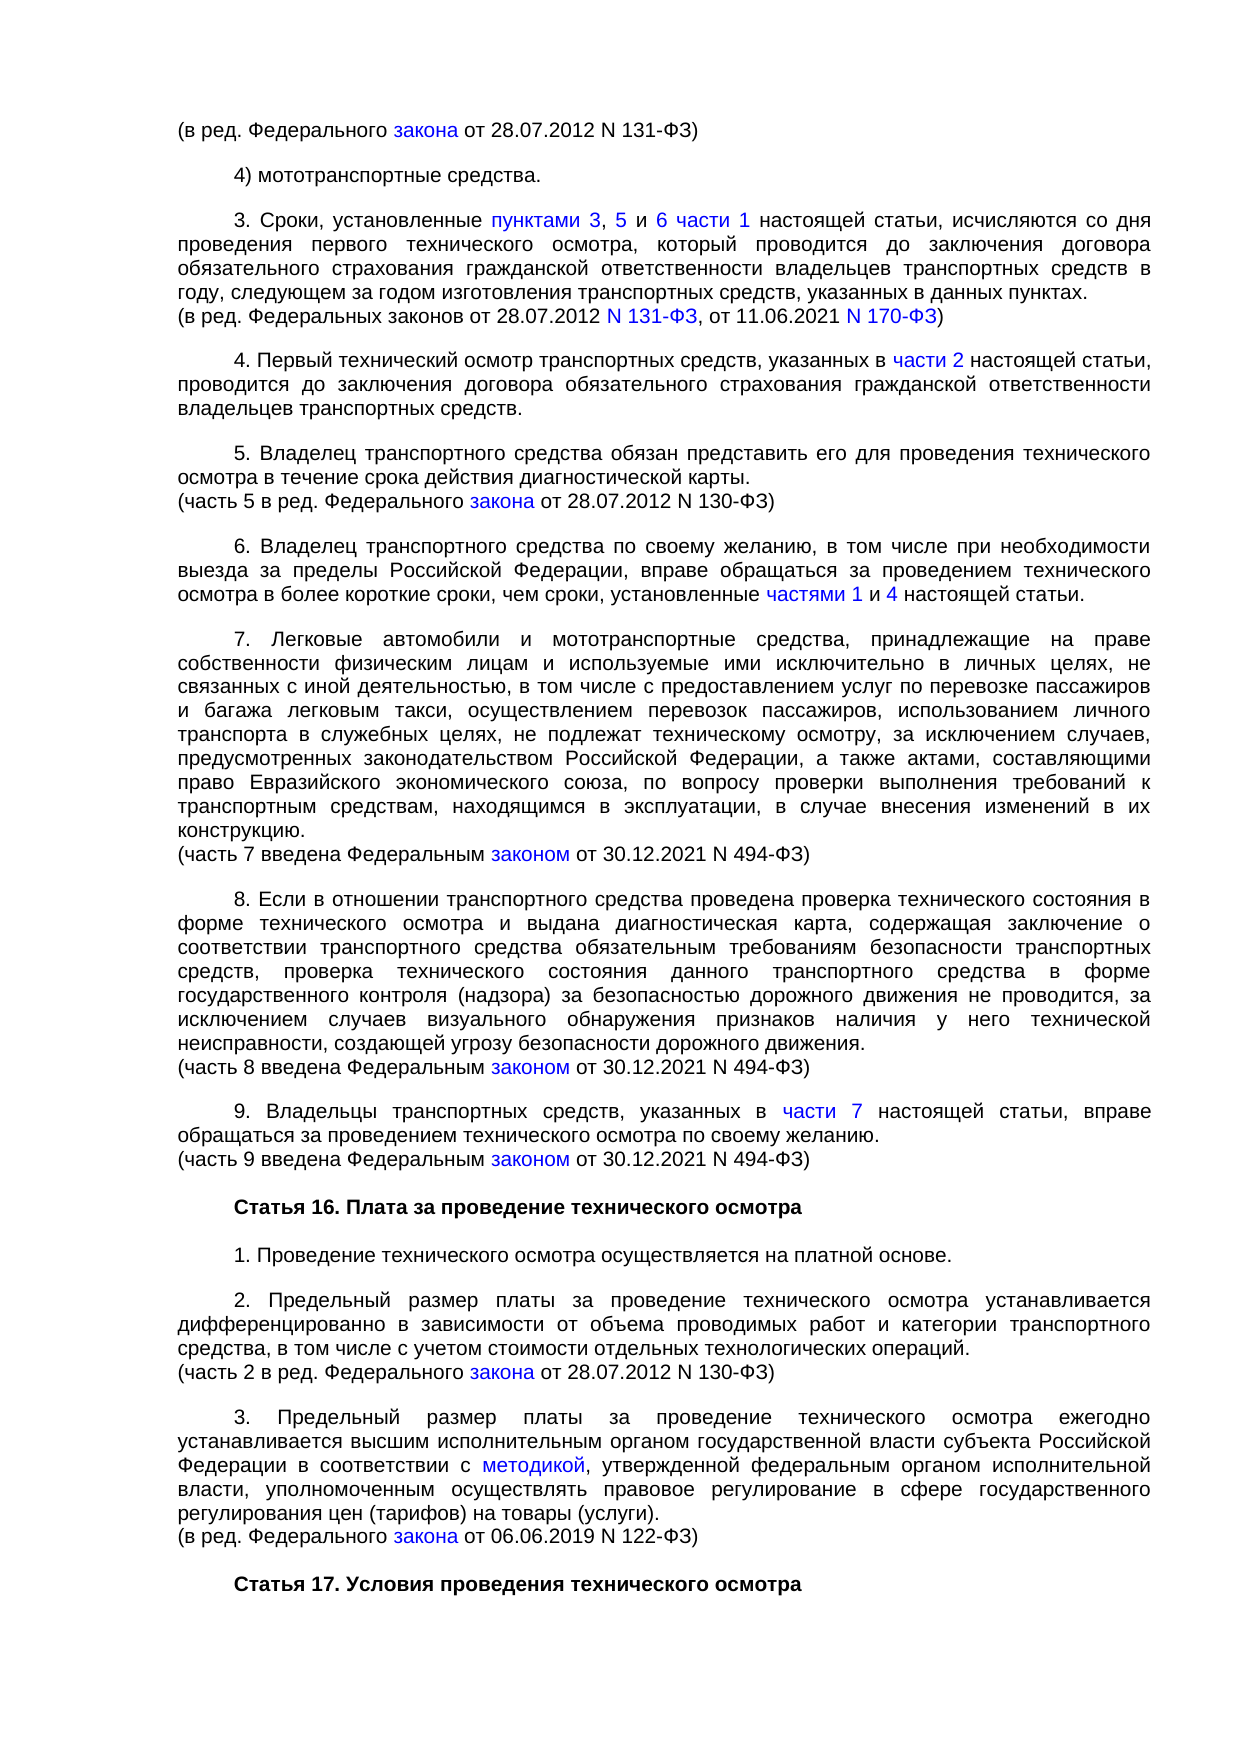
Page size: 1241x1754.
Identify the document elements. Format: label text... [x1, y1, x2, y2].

text 9. Владельцы транспортных средств, указанных в части 7 настоящей статьи, вправе обращаться за проведением технического осмотра по своему желанию. [177, 1099, 1152, 1147]
text 4) мототранспортные средства. [177, 163, 1152, 187]
text 7. Легковые автомобили и мототранспортные средства, принадлежащие на праве собственности физическим лицам и используемые ими исключительно в личных целях, не связанных с иной деятельностью, в том числе с предоставлением услуг по перевозке пассажиров и багажа легковым такси, осуществлением перевозок пассажиров, использованием личного транспорта в служебных целях, не подлежат техническому осмотру, за исключением случаев, предусмотренных законодательством Российской Федерации, а также актами, составляющими право Евразийского экономического союза, по вопросу проверки выполнения требований к транспортным средствам, находящимся в эксплуатации, в случае внесения изменений в их конструкцию. [177, 626, 1152, 842]
text 8. Если в отношении транспортного средства проведена проверка технического состояния в форме технического осмотра и выдана диагностическая карта, содержащая заключение о соответствии транспортного средства обязательным требованиям безопасности транспортных средств, проверка технического состояния данного транспортного средства в форме государственного контроля (надзора) за безопасностью дорожного движения не проводится, за исключением случаев визуального обнаружения признаков наличия у него технической неисправности, создающей угрозу безопасности дорожного движения. [177, 887, 1152, 1054]
text (в ред. Федерального закона от 06.06.2019 N 122-ФЗ) [177, 1524, 1152, 1548]
text 2. Предельный размер платы за проведение технического осмотра устанавливается дифференцированно в зависимости от объема проводимых работ и категории транспортного средства, в том числе с учетом стоимости отдельных технологических операций. [177, 1288, 1152, 1360]
text (часть 5 в ред. Федерального закона от 28.07.2012 N 130-ФЗ) [177, 489, 1152, 513]
text (часть 2 в ред. Федерального закона от 28.07.2012 N 130-ФЗ) [177, 1360, 1152, 1384]
text 1. Проведение технического осмотра осуществляется на платной основе. [177, 1243, 1152, 1267]
text (часть 9 введена Федеральным законом от 30.12.2021 N 494-ФЗ) [177, 1147, 1152, 1171]
text 6. Владелец транспортного средства по своему желанию, в том числе при необходимости выезда за пределы Российской Федерации, вправе обращаться за проведением технического осмотра в более короткие сроки, чем сроки, установленные частями 1 и 4 настоящей статьи. [177, 534, 1152, 606]
text (часть 8 введена Федеральным законом от 30.12.2021 N 494-ФЗ) [177, 1054, 1152, 1078]
text 4. Первый технический осмотр транспортных средств, указанных в части 2 настоящей статьи, проводится до заключения договора обязательного страхования гражданской ответственности владельцев транспортных средств. [177, 348, 1152, 420]
text (в ред. Федерального закона от 28.07.2012 N 131-ФЗ) [177, 118, 1152, 142]
text (часть 7 введена Федеральным законом от 30.12.2021 N 494-ФЗ) [177, 842, 1152, 866]
title Статья 17. Условия проведения технического осмотра [177, 1572, 1152, 1596]
text 5. Владелец транспортного средства обязан представить его для проведения технического осмотра в течение срока действия диагностической карты. [177, 441, 1152, 489]
text 3. Сроки, установленные пунктами 3, 5 и 6 части 1 настоящей статьи, исчисляются со дня проведения первого технического осмотра, который проводится до заключения договора обязательного страхования гражданской ответственности владельцев транспортных средств в году, следующем за годом изготовления транспортных средств, указанных в данных пунктах. [177, 208, 1152, 303]
text (в ред. Федеральных законов от 28.07.2012 N 131-ФЗ, от 11.06.2021 N 170-ФЗ) [177, 303, 1152, 327]
title Статья 16. Плата за проведение технического осмотра [177, 1195, 1152, 1219]
text 3. Предельный размер платы за проведение технического осмотра ежегодно устанавливается высшим исполнительным органом государственной власти субъекта Российской Федерации в соответствии с методикой, утвержденной федеральным органом исполнительной власти, уполномоченным осуществлять правовое регулирование в сфере государственного регулирования цен (тарифов) на товары (услуги). [177, 1404, 1152, 1524]
